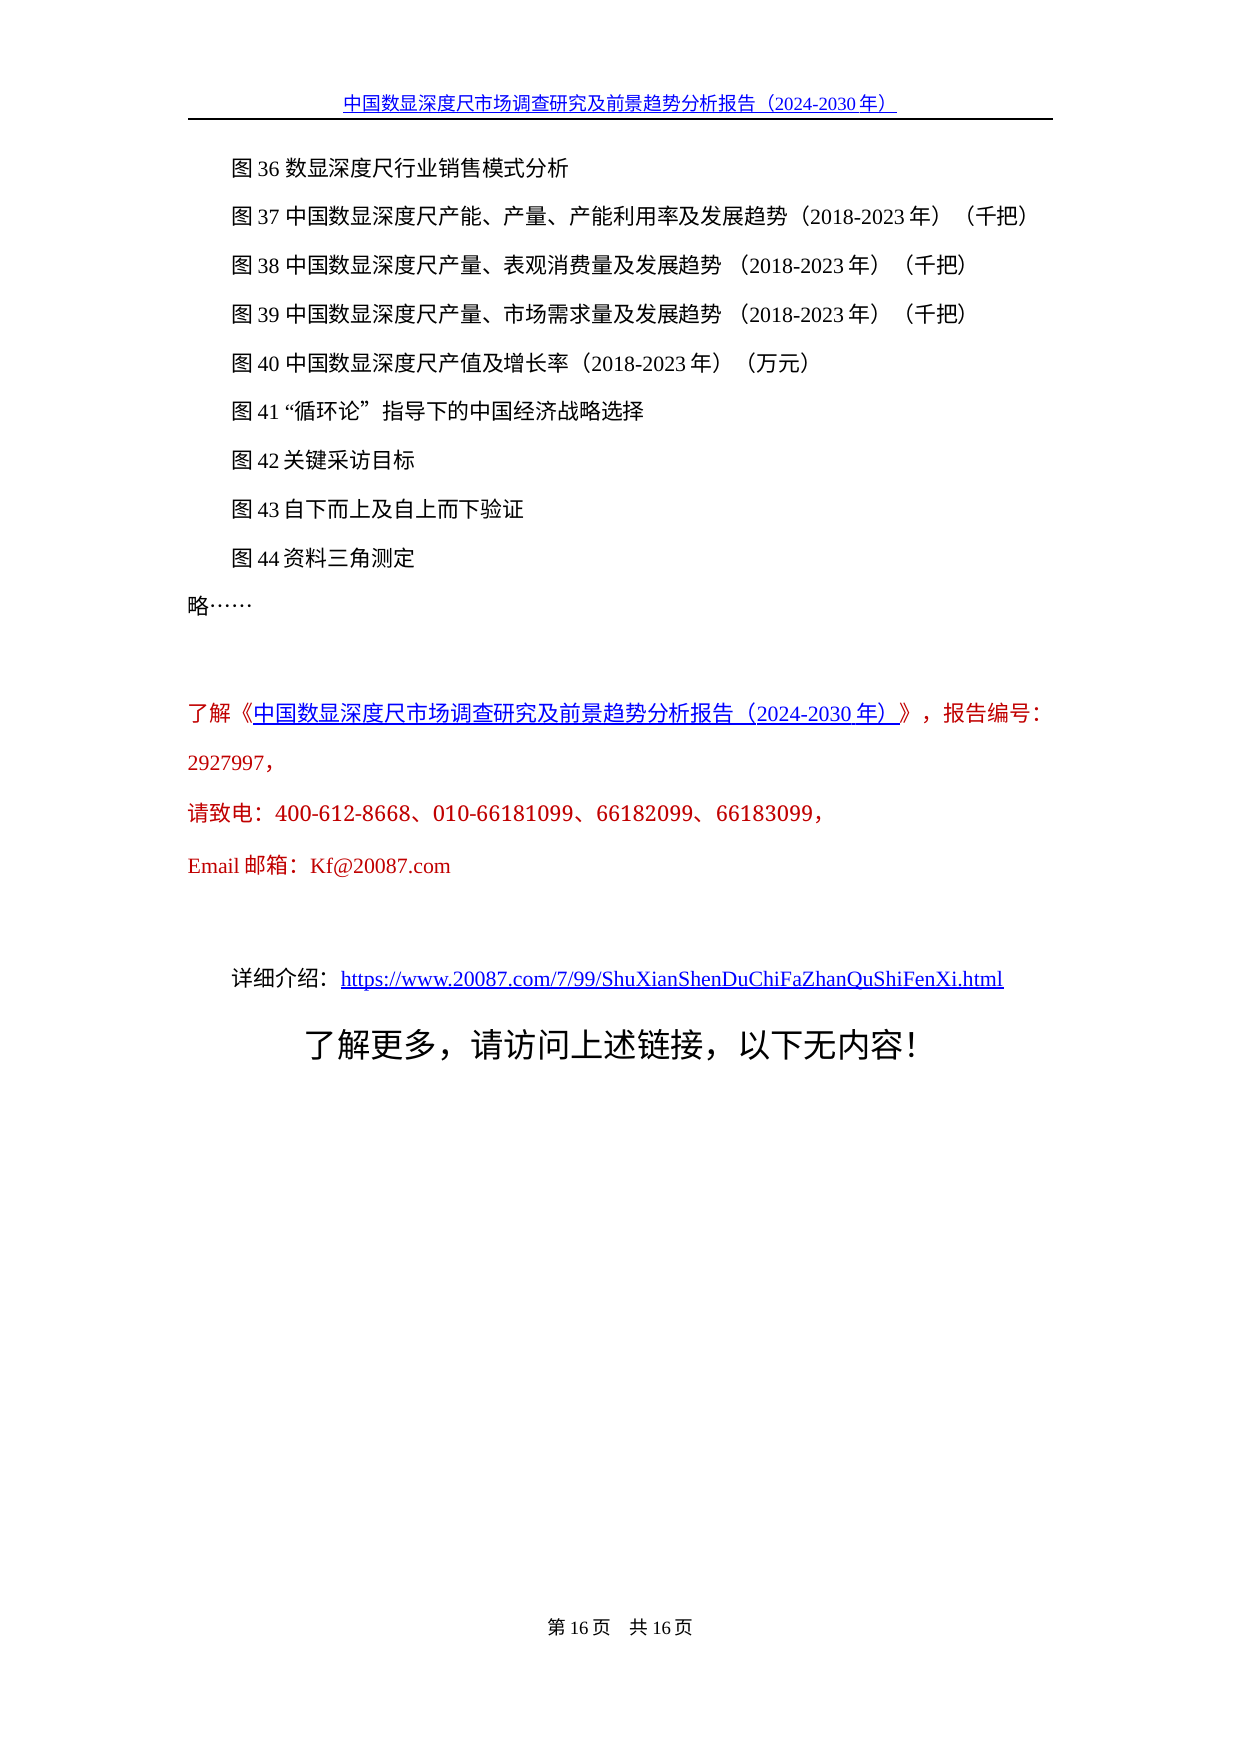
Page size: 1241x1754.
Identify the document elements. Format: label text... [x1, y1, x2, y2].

title 了解更多，请访问上述链接，以下无内容！ [187, 1010, 1053, 1075]
text 了解《中国数显深度尺市场调查研究及前景趋势分析报告（2024-2030年）》，报告编号：2927997， [187, 695, 1053, 777]
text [187, 150, 1053, 621]
text Email邮箱：Kf@20087.com [187, 847, 1053, 880]
text 详细介绍：https://www.20087.com/7/99/ShuXianShenDuChiFaZhanQuShiFenXi.html [187, 960, 1053, 993]
text 请致电：400-612-8668、010-66181099、66182099、66183099， [187, 796, 1053, 828]
